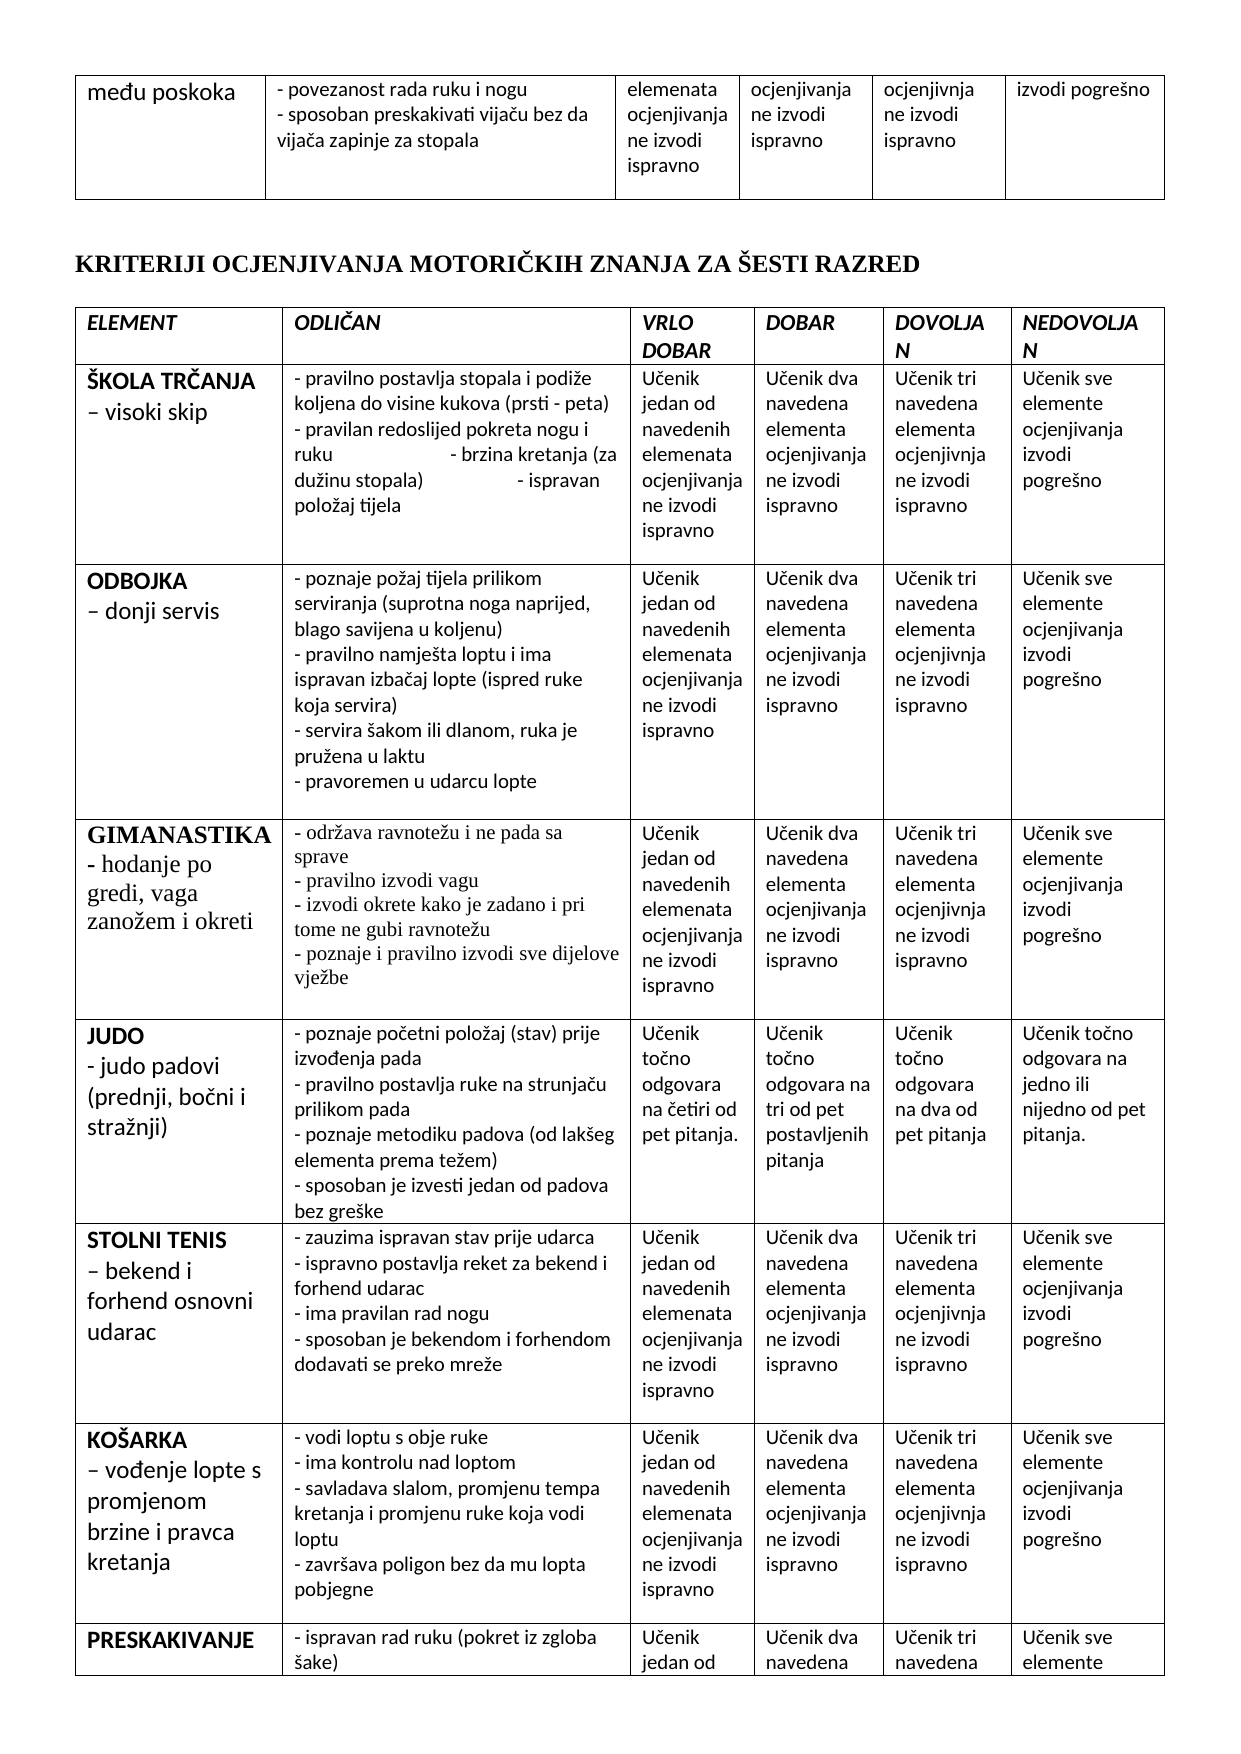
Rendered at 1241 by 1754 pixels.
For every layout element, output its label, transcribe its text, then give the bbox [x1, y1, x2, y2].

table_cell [884, 1424, 1011, 1623]
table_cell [873, 76, 1005, 198]
table_cell Učenik jedan od navedenih elemenata ocjenjivanja ne izvodi ispravno [631, 365, 754, 564]
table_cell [631, 1424, 754, 1623]
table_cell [616, 76, 739, 198]
table_cell Učenik dva navedena elementa ocjenjivanja ne izvodi ispravno [755, 820, 883, 1019]
table_cell - pravilno postavlja stopala i podiže koljena do visine kukova (prsti - peta) - pravilan redoslijed pokreta nogu i ruku - brzina kretanja (za dužinu stopala) - ispravan položaj tijela [283, 365, 630, 564]
table_cell Učenik točno odgovara na četiri od pet pitanja. [631, 1020, 754, 1223]
table_cell Učenik jedan od navedenih elemenata ocjenjivanja ne izvodi ispravno [631, 820, 754, 1019]
table_cell Učenik dva navedena elementa ocjenjivanja ne izvodi ispravno [755, 365, 883, 564]
table_header ODLIČAN [283, 308, 630, 364]
table_cell ŠKOLA TRČANJA – visoki skip [76, 365, 282, 564]
table_cell KOŠARKA – vođenje lopte s promjenom brzine i pravca kretanja [76, 1424, 282, 1623]
table_cell Učenik dva navedena elementa ocjenjivanja ne izvodi ispravno [755, 565, 883, 819]
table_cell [266, 76, 615, 198]
table_cell GIMANASTIKA - hodanje po gredi, vaga zanožem i okreti [76, 820, 282, 1019]
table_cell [283, 1624, 630, 1675]
table_cell - vodi loptu s obje ruke - ima kontrolu nad loptom - savladava slalom, promjenu tempa kretanja i promjenu ruke koja vodi loptu - završava poligon bez da mu lopta pobjegne [283, 1424, 630, 1623]
text KRITERIJI OCJENJIVANJA MOTORIČKIH ZNANJA ZA ŠESTI RAZRED [75, 249, 1165, 278]
table_cell Učenik tri navedena elementa ocjenjivnja ne izvodi ispravno [884, 565, 1011, 819]
table_cell ODBOJKA – donji servis [76, 565, 282, 819]
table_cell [1006, 76, 1164, 198]
table_cell - poznaje početni položaj (stav) prije izvođenja pada - pravilno postavlja ruke na strunjaču prilikom pada - poznaje metodiku padova (od lakšeg elementa prema težem) - sposoban je izvesti jedan od padova bez greške [283, 1020, 630, 1223]
table_cell Učenik sve elemente ocjenjivanja izvodi pogrešno [1012, 365, 1164, 564]
table_header DOVOLJAN [884, 308, 1011, 364]
table_cell Učenik tri navedena elementa ocjenjivnja ne izvodi ispravno [884, 1224, 1011, 1423]
table_cell Učenik tri navedena elementa ocjenjivnja ne izvodi ispravno [884, 820, 1011, 1019]
table_cell Učenik sve elemente ocjenjivanja izvodi pogrešno [1012, 565, 1164, 819]
table_cell Učenik sve elemente ocjenjivanja izvodi pogrešno [1012, 820, 1164, 1019]
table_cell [1012, 1424, 1164, 1623]
table_cell JUDO - judo padovi (prednji, bočni i stražnji) [76, 1020, 282, 1223]
table_cell Učenik tri navedena elementa ocjenjivnja ne izvodi ispravno [884, 365, 1011, 564]
table_cell STOLNI TENIS – bekend i forhend osnovni udarac [76, 1224, 282, 1423]
table_header VRLO DOBAR [631, 308, 754, 364]
table_cell Učenik točno odgovara na dva od pet pitanja [884, 1020, 1011, 1223]
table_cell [631, 1624, 754, 1675]
table_cell Učenik sve elemente ocjenjivanja izvodi pogrešno [1012, 1224, 1164, 1423]
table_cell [740, 76, 872, 198]
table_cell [755, 1624, 883, 1675]
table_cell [76, 1624, 282, 1675]
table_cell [1012, 1624, 1164, 1675]
table_cell - poznaje požaj tijela prilikom serviranja (suprotna noga naprijed, blago savijena u koljenu) - pravilno namješta loptu i ima ispravan izbačaj lopte (ispred ruke koja servira) - servira šakom ili dlanom, ruka je pružena u laktu - pravoremen u udarcu lopte [283, 565, 630, 819]
table_header ELEMENT [76, 308, 282, 364]
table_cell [884, 1624, 1011, 1675]
table_cell Učenik točno odgovara na jedno ili nijedno od pet pitanja. [1012, 1020, 1164, 1223]
table_cell Učenik dva navedena elementa ocjenjivanja ne izvodi ispravno [755, 1224, 883, 1423]
table_header NEDOVOLJAN [1012, 308, 1164, 364]
table_cell Učenik točno odgovara na tri od pet postavljenih pitanja [755, 1020, 883, 1223]
table_cell - zauzima ispravan stav prije udarca - ispravno postavlja reket za bekend i forhend udarac - ima pravilan rad nogu - sposoban je bekendom i forhendom dodavati se preko mreže [283, 1224, 630, 1423]
table_cell Učenik jedan od navedenih elemenata ocjenjivanja ne izvodi ispravno [631, 565, 754, 819]
table_header DOBAR [755, 308, 883, 364]
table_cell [76, 76, 265, 198]
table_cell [755, 1424, 883, 1623]
table_cell Učenik jedan od navedenih elemenata ocjenjivanja ne izvodi ispravno [631, 1224, 754, 1423]
table_cell - održava ravnotežu i ne pada sa sprave - pravilno izvodi vagu - izvodi okrete kako je zadano i pri tome ne gubi ravnotežu - poznaje i pravilno izvodi sve dijelove vježbe [283, 820, 630, 1019]
